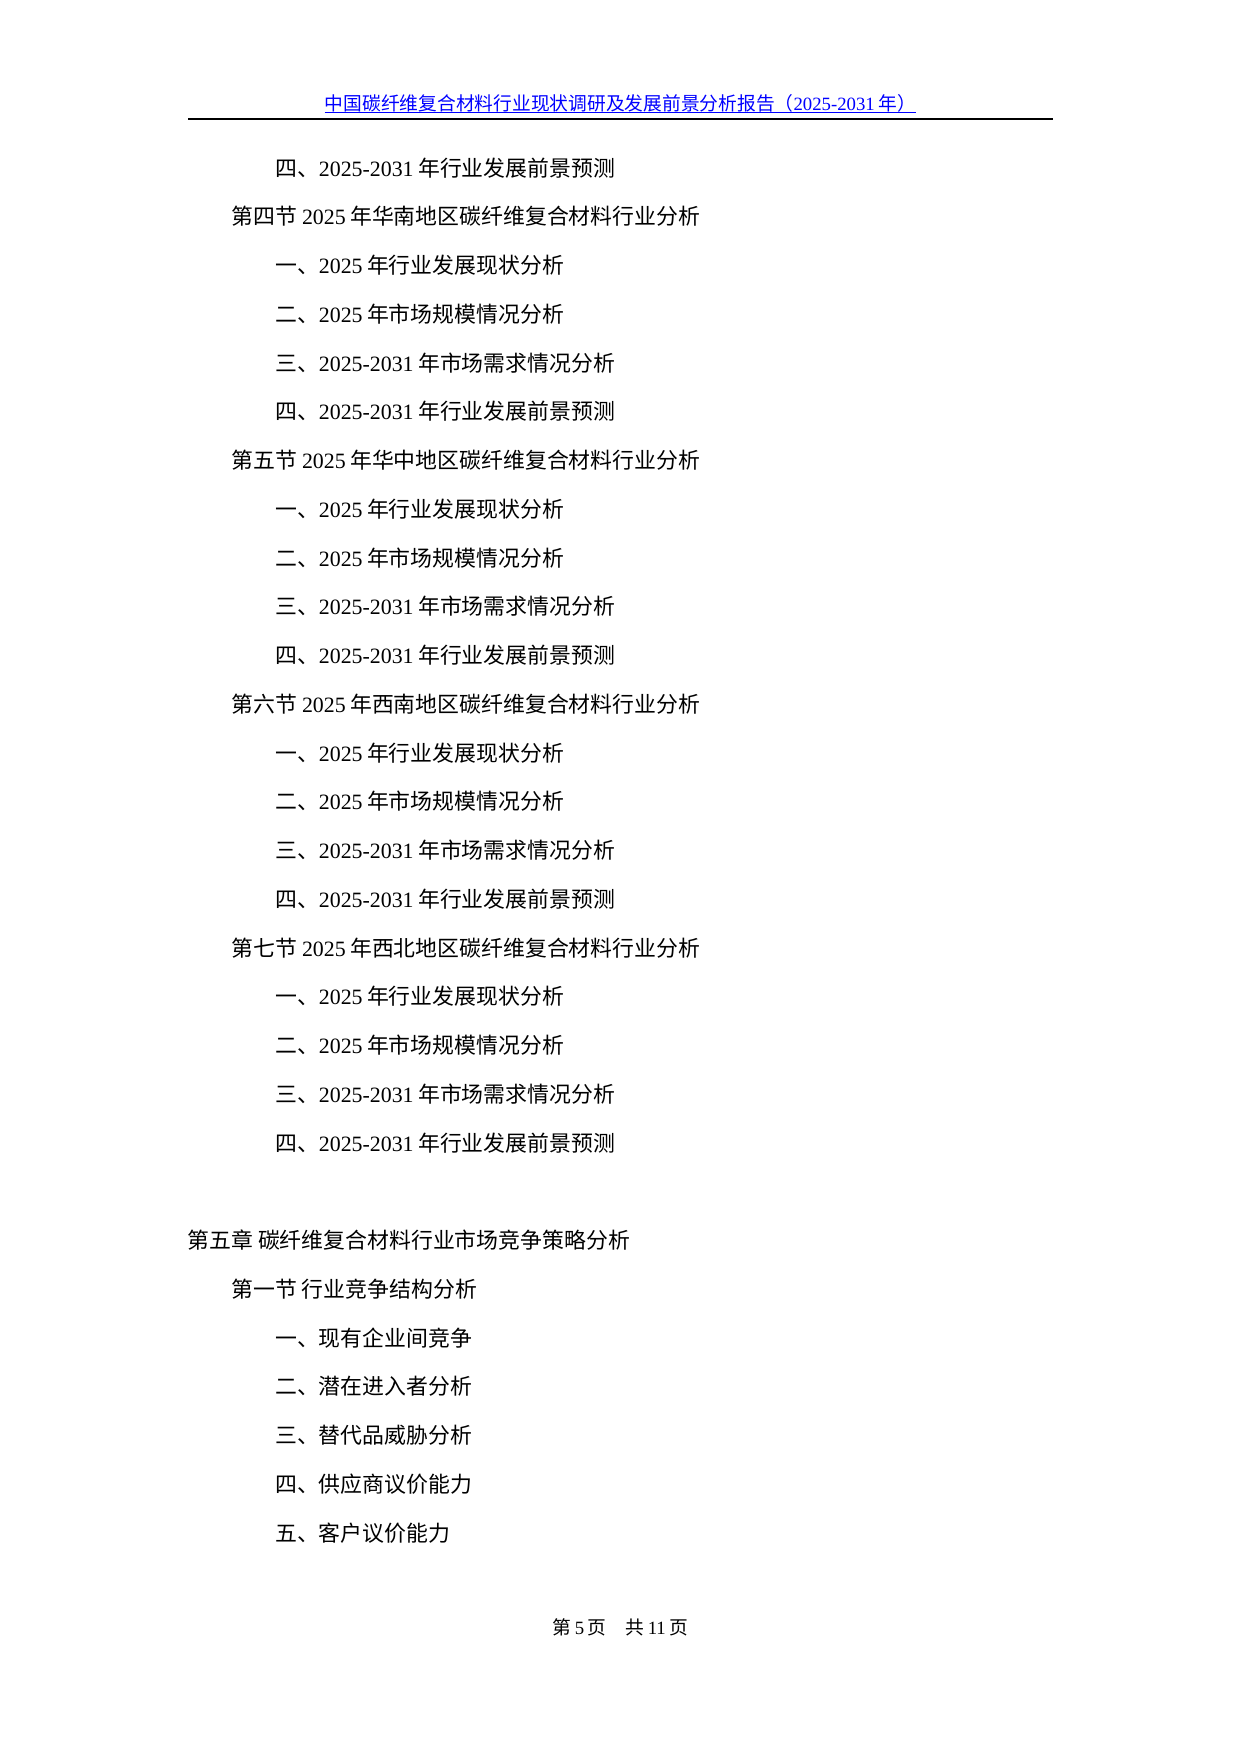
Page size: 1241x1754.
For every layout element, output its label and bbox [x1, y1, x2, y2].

text [187, 150, 1053, 1548]
